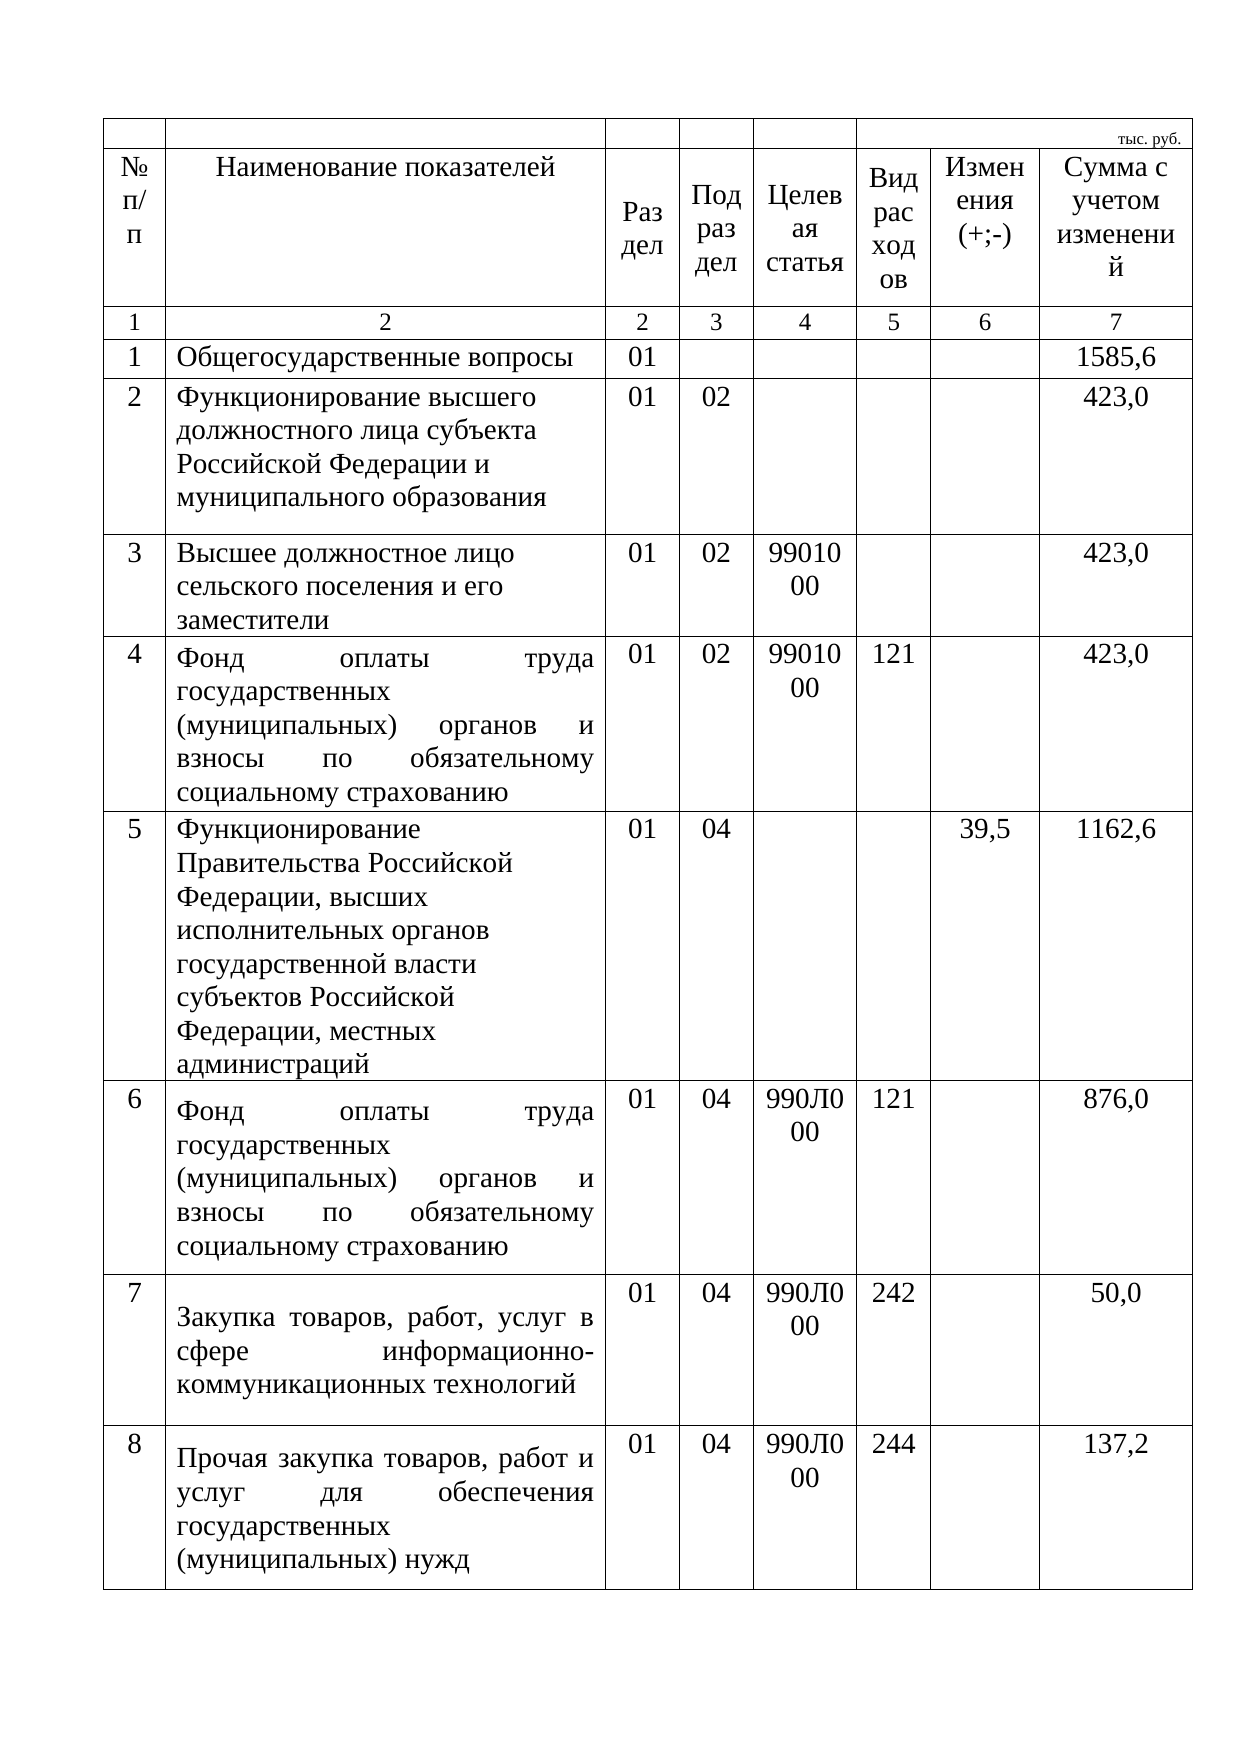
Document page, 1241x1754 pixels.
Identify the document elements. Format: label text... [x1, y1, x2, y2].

table_cell [754, 379, 856, 534]
table_cell 2 [104, 379, 165, 534]
table_cell 876,0 [1040, 1081, 1192, 1274]
table_cell 6 [931, 307, 1039, 338]
table_cell 4 [104, 637, 165, 811]
table_cell [857, 379, 930, 534]
table_cell Прочая закупка товаров, работ и услуг для обеспечения государственных (муниципальных) нужд [166, 1426, 605, 1589]
table_cell Раздел [606, 149, 679, 306]
table_cell 244 [857, 1426, 930, 1589]
table_cell 04 [680, 1275, 753, 1425]
table_cell Целевая статья [754, 149, 856, 306]
table_cell 9901000 [754, 637, 856, 811]
table_cell 02 [680, 379, 753, 534]
table_cell 01 [606, 535, 679, 636]
table_cell Изменения (+;-) [931, 149, 1039, 306]
table_cell 5 [104, 812, 165, 1080]
table_cell 990Л000 [754, 1081, 856, 1274]
table_cell [931, 1426, 1039, 1589]
table_cell 1 [104, 307, 165, 338]
table_cell [104, 119, 165, 148]
table_cell Общегосударственные вопросы [166, 340, 605, 378]
table_cell 3 [104, 535, 165, 636]
table_cell тыс. руб. [857, 119, 1192, 148]
table_cell 01 [606, 1426, 679, 1589]
table_cell Подраздел [680, 149, 753, 306]
table_cell [606, 119, 679, 148]
table_cell [931, 535, 1039, 636]
table_cell [931, 379, 1039, 534]
table_cell Фонд оплаты труда государственных (муниципальных) органов и взносы по обязательному социальному страхованию [166, 637, 605, 811]
table_cell [680, 119, 753, 148]
table_cell 1585,6 [1040, 340, 1192, 378]
table_cell 423,0 [1040, 535, 1192, 636]
table_cell 04 [680, 1426, 753, 1589]
table_cell [931, 637, 1039, 811]
table_cell 6 [104, 1081, 165, 1274]
table_cell 01 [606, 1275, 679, 1425]
table_cell [680, 340, 753, 378]
table_cell 2 [606, 307, 679, 338]
table_cell [754, 340, 856, 378]
table_cell 990Л000 [754, 1275, 856, 1425]
table_cell [931, 340, 1039, 378]
table_cell 242 [857, 1275, 930, 1425]
table_cell 3 [680, 307, 753, 338]
table_cell 423,0 [1040, 379, 1192, 534]
table_cell 2 [166, 307, 605, 338]
table_cell 02 [680, 637, 753, 811]
table_cell 01 [606, 1081, 679, 1274]
table_cell Фонд оплаты труда государственных (муниципальных) органов и взносы по обязательному социальному страхованию [166, 1081, 605, 1274]
table_cell 4 [754, 307, 856, 338]
table_cell 50,0 [1040, 1275, 1192, 1425]
table_cell 01 [606, 637, 679, 811]
table_cell [754, 812, 856, 1080]
table_cell [931, 1081, 1039, 1274]
table_cell Функционирование Правительства Российской Федерации, высших исполнительных органов государственной власти субъектов Российской Федерации, местных администраций [166, 812, 605, 1080]
table_cell [857, 812, 930, 1080]
table_cell Наименование показателей [166, 149, 605, 306]
table_cell 39,5 [931, 812, 1039, 1080]
table_cell 04 [680, 812, 753, 1080]
table_cell 137,2 [1040, 1426, 1192, 1589]
table_cell 01 [606, 379, 679, 534]
table_cell Высшее должностное лицо сельского поселения и его заместители [166, 535, 605, 636]
table_cell 1 [104, 340, 165, 378]
table_cell 7 [1040, 307, 1192, 338]
table_cell 04 [680, 1081, 753, 1274]
table_cell 01 [606, 340, 679, 378]
table_cell 7 [104, 1275, 165, 1425]
table_cell 1162,6 [1040, 812, 1192, 1080]
table_cell 01 [606, 812, 679, 1080]
table_cell 8 [104, 1426, 165, 1589]
table_cell Сумма с учетом изменений [1040, 149, 1192, 306]
table_cell [166, 119, 605, 148]
table_cell 121 [857, 1081, 930, 1274]
table_cell [931, 1275, 1039, 1425]
table_cell [857, 340, 930, 378]
table_cell 9901000 [754, 535, 856, 636]
table_cell 5 [857, 307, 930, 338]
table_cell Закупка товаров, работ, услуг в сфере информационно-коммуникационных технологий [166, 1275, 605, 1425]
table_cell Функционирование высшего должностного лица субъекта Российской Федерации и муниципального образования [166, 379, 605, 534]
table_cell Вид расходов [857, 149, 930, 306]
table_cell 02 [680, 535, 753, 636]
table_cell [857, 535, 930, 636]
table_cell 423,0 [1040, 637, 1192, 811]
table_cell 990Л000 [754, 1426, 856, 1589]
table_cell [754, 119, 856, 148]
table_cell № п/п [104, 149, 165, 306]
table_cell 121 [857, 637, 930, 811]
